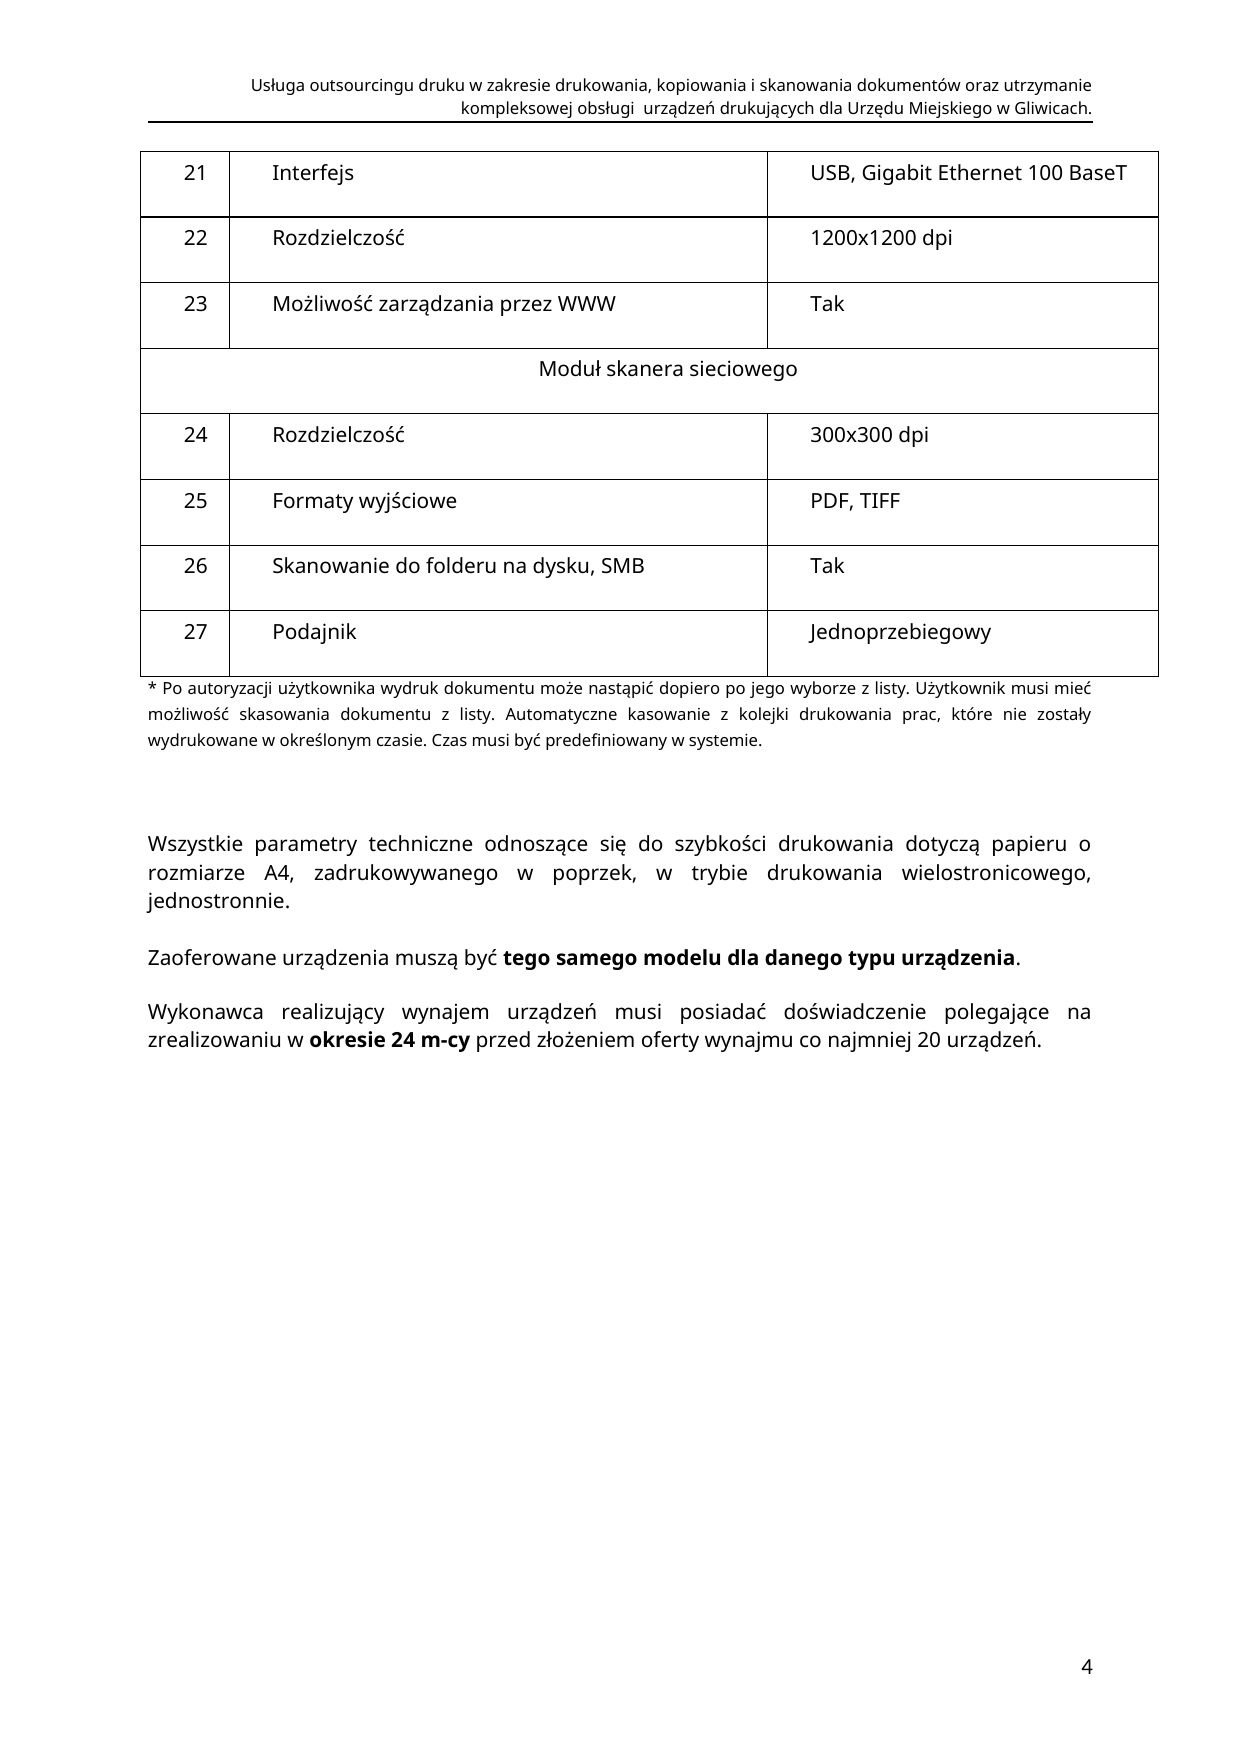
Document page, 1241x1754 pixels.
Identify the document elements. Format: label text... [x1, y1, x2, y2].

list Wykonawca realizujący wynajem urządzeń musi posiadać doświadczenie polegające na zrealizowaniu w okresie 24 m-cy przed złożeniem oferty wynajmu co najmniej 20 urządzeń. [148, 997, 1093, 1054]
table_cell Interfejs [230, 152, 767, 216]
table_cell 26 [141, 546, 229, 610]
text * Po autoryzacji użytkownika wydruk dokumentu może nastąpić dopiero po jego wyborze z listy. Użytkownik musi mieć możliwość skasowania dokumentu z listy. Automatyczne kasowanie z kolejki drukowania prac, które nie zostały wydrukowane w określonym czasie. Czas musi być predefiniowany w systemie. [148, 677, 1093, 752]
table_cell Moduł skanera sieciowego [141, 349, 1158, 413]
table_cell 25 [141, 480, 229, 544]
list Zaoferowane urządzenia muszą być tego samego modelu dla danego typu urządzenia. [148, 943, 1093, 972]
table_cell 300x300 dpi [768, 414, 1158, 479]
table_cell Rozdzielczość [230, 218, 767, 282]
table_cell Skanowanie do folderu na dysku, SMB [230, 546, 767, 610]
table_cell Jednoprzebiegowy [768, 611, 1158, 676]
table_cell PDF, TIFF [768, 480, 1158, 544]
table_cell Rozdzielczość [230, 414, 767, 479]
table_cell Podajnik [230, 611, 767, 676]
table_cell Tak [768, 283, 1158, 348]
table_cell Tak [768, 546, 1158, 610]
text Wszystkie parametry techniczne odnoszące się do szybkości drukowania dotyczą papieru o rozmiarze A4, zadrukowywanego w poprzek, w trybie drukowania wielostronicowego, jednostronnie. [148, 829, 1093, 915]
table_cell 21 [141, 152, 229, 216]
table_cell Formaty wyjściowe [230, 480, 767, 544]
table_cell 24 [141, 414, 229, 479]
table_cell 23 [141, 283, 229, 348]
table_cell Możliwość zarządzania przez WWW [230, 283, 767, 348]
table_cell 22 [141, 218, 229, 282]
table_cell USB, Gigabit Ethernet 100 BaseT [768, 152, 1158, 216]
table_cell 27 [141, 611, 229, 676]
table_cell 1200x1200 dpi [768, 218, 1158, 282]
